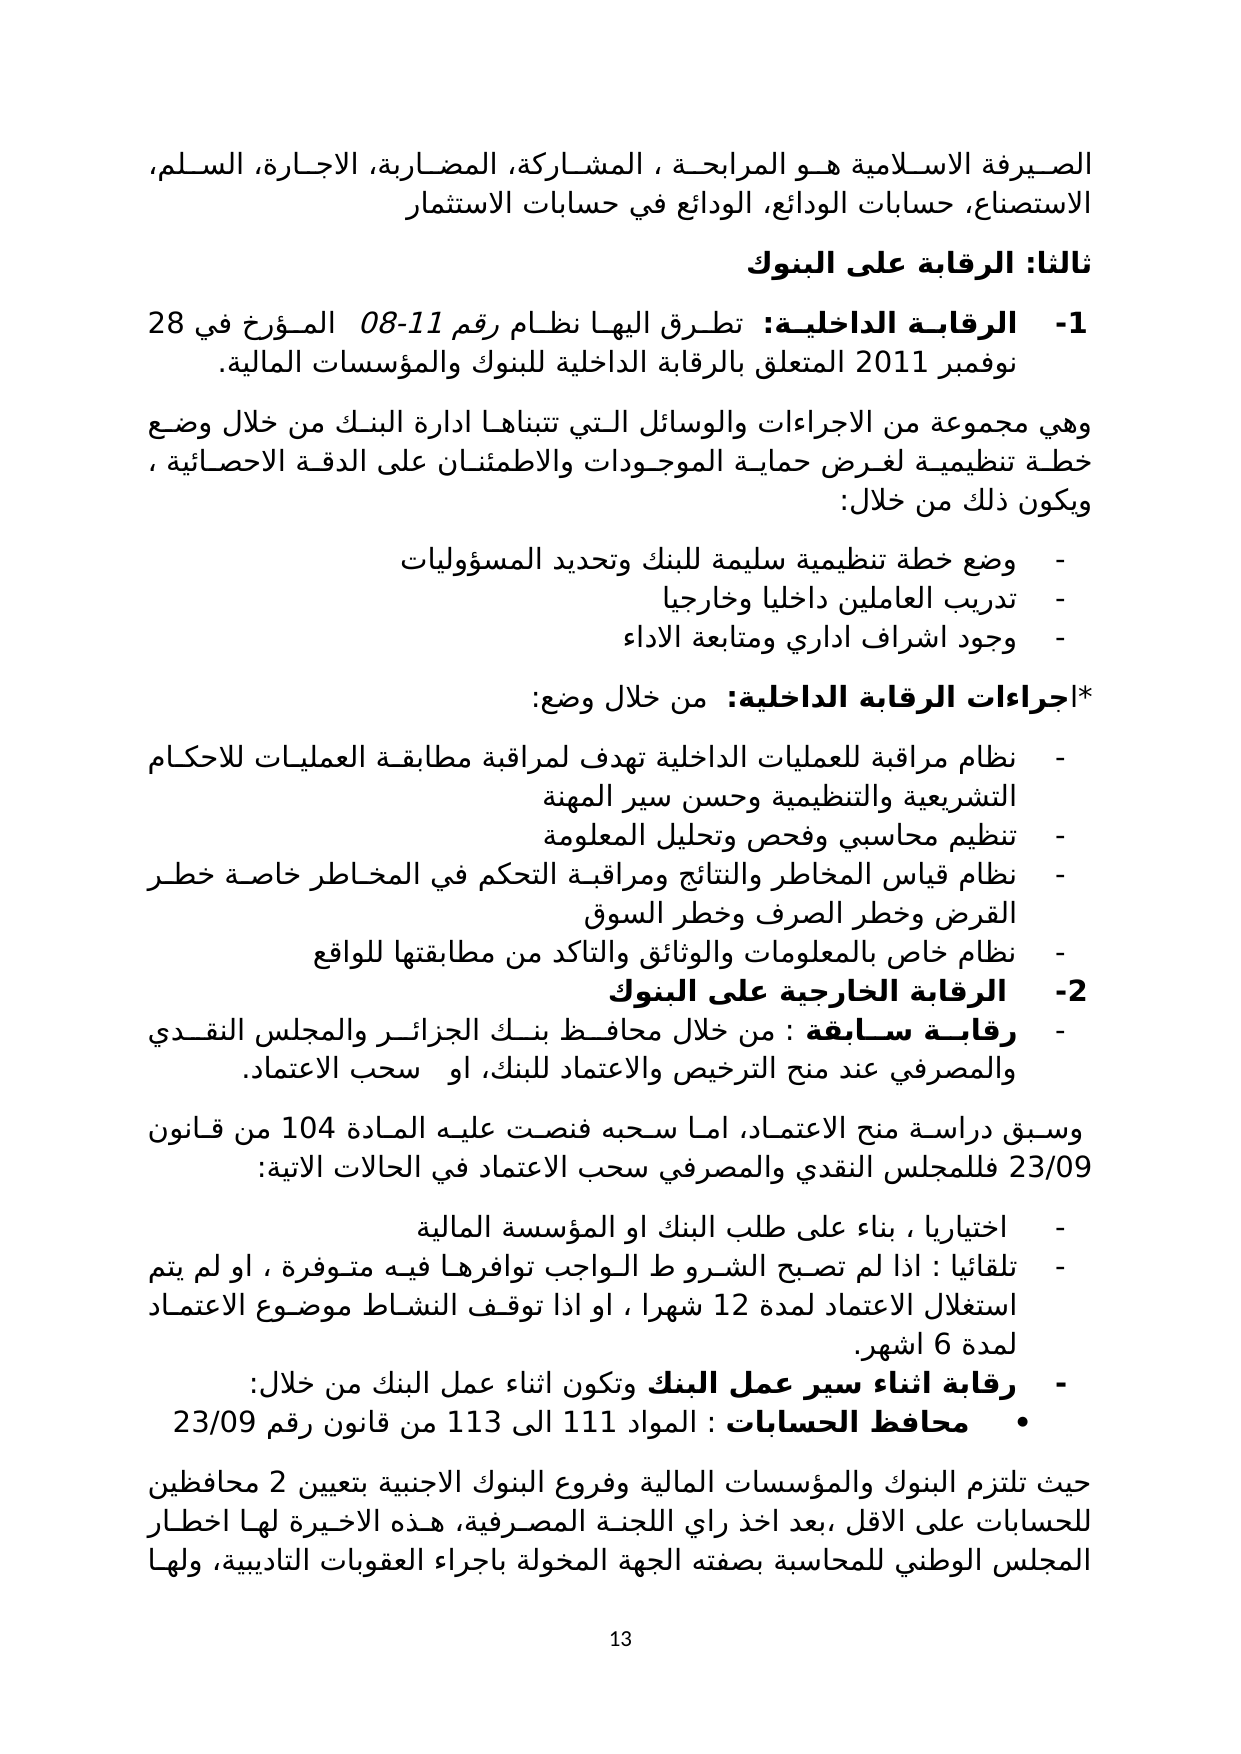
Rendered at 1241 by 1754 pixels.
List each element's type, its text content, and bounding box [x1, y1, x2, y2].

list الرقابة الخارجية على البنوك [148, 974, 1055, 1008]
list تنظيم محاسبي وفحص وتحليل المعلومة [148, 818, 1055, 852]
list تلقائيا : اذا لم تصبح الشرو ط الواجب توافرها فيه متوفرة ، او لم يتم استغلال الاعتماد لمدة 12 شهرا ، او اذا توقف النشاط موضوع الاعتماد لمدة 6 اشهر. [148, 1249, 1055, 1361]
list نظام خاص بالمعلومات والوثائق والتاكد من مطابقتها للواقع [148, 935, 1055, 969]
list محافظ الحسابات : المواد 111 الى 113 من قانون رقم 23/09 [148, 1405, 1018, 1439]
list نظام قياس المخاطر والنتائج ومراقبة التحكم في المخاطر خاصة خطر القرض وخطر الصرف وخطر السوق [148, 857, 1055, 930]
text وسبق دراسة منح الاعتماد، اما سحبه فنصت عليه المادة 104 من قانون 23/09 فللمجلس النقدي والمصرفي سحب الاعتماد في الحالات الاتية: [148, 1112, 1093, 1184]
list تدريب العاملين داخليا وخارجيا [148, 582, 1055, 616]
list وجود اشراف اداري ومتابعة الاداء [148, 621, 1055, 654]
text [148, 1465, 1093, 1577]
list رقابة اثناء سير عمل البنك وتكون اثناء عمل البنك من خلال: [148, 1366, 1055, 1400]
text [148, 148, 1093, 221]
list وضع خطة تنظيمية سليمة للبنك وتحديد المسؤوليات [148, 543, 1055, 577]
list رقابة سابقة : من خلال محافظ بنك الجزائر والمجلس النقدي والمصرفي عند منح الترخيص والاعتماد للبنك، او سحب الاعتماد. [148, 1013, 1055, 1086]
text وهي مجموعة من الاجراءات والوسائل التي تتبناها ادارة البنك من خلال وضع خطة تنظيمية لغرض حماية الموجودات والاطمئنان على الدقة الاحصائية ، ويكون ذلك من خلال: [148, 405, 1093, 517]
list الرقابة الداخلية: تطرق اليها نظام رقم 11-08 المؤرخ في 28 نوفمبر 2011 المتعلق بالرقابة الداخلية للبنوك والمؤسسات المالية. [148, 306, 1055, 379]
text ثالثا: الرقابة على البنوك [148, 246, 1093, 280]
list اختياريا ، بناء على طلب البنك او المؤسسة المالية [148, 1210, 1055, 1244]
list نظام مراقبة للعمليات الداخلية تهدف لمراقبة مطابقة العمليات للاحكام التشريعية والتنظيمية وحسن سير المهنة [148, 740, 1055, 813]
text *اجراءات الرقابة الداخلية: من خلال وضع: [148, 680, 1093, 714]
